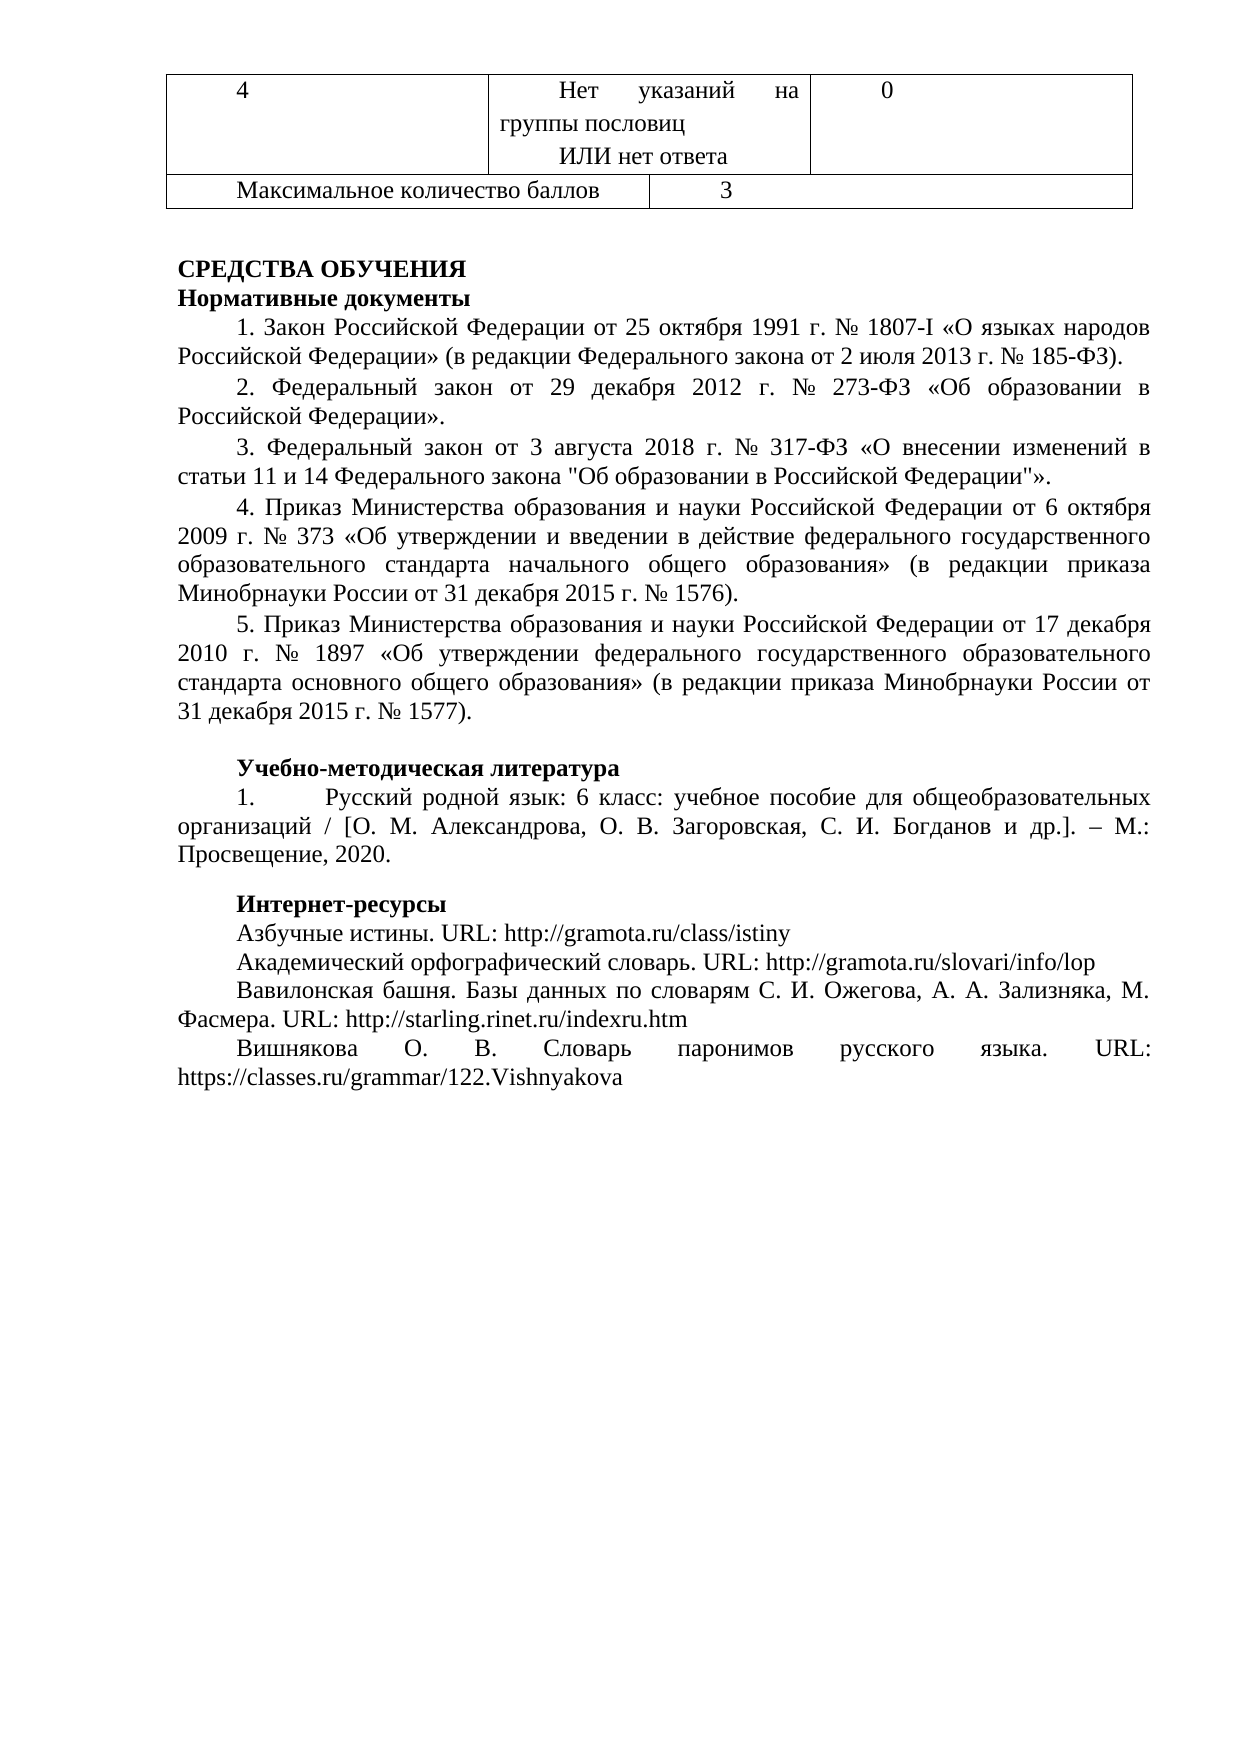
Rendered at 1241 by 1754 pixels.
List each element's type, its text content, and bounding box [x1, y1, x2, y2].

text Вишнякова О. В. Словарь паронимов русского языка. URL: https://classes.ru/grammar/122.Vishnyakova [177, 1033, 1152, 1090]
table_cell 0 [811, 75, 1132, 174]
text СРЕДСТВА ОБУЧЕНИЯ [177, 254, 1152, 283]
text 5. Приказ Министерства образования и науки Российской Федерации от 17 декабря 2010 г. № 1897 «Об утверждении федерального государственного образовательного стандарта основного общего образования» (в редакции приказа Минобрнауки России от 31 декабря 2015 г. № 1577). [177, 609, 1152, 724]
text 1. Закон Российской Федерации от 25 октября 1991 г. № 1807-I «О языках народов Российской Федерации» (в редакции Федерального закона от 2 июля 2013 г. № 185-ФЗ). [177, 312, 1152, 369]
table_cell 4 [167, 75, 488, 174]
text 3. Федеральный закон от 3 августа 2018 г. № 317-ФЗ «О внесении изменений в статьи 11 и 14 Федерального закона "Об образовании в Российской Федерации"». [177, 432, 1152, 489]
text 4. Приказ Министерства образования и науки Российской Федерации от 6 октября 2009 г. № 373 «Об утверждении и введении в действие федерального государственного образовательного стандарта начального общего образования» (в редакции приказа Минобрнауки России от 31 декабря 2015 г. № 1576). [177, 492, 1152, 607]
text Азбучные истины. URL: http://gramota.ru/class/istiny [177, 918, 1152, 947]
text Учебно-методическая литература [177, 753, 1152, 782]
text Академический орфографический словарь. URL: http://gramota.ru/slovari/info/lop [177, 947, 1152, 975]
text Нормативные документы [177, 283, 1152, 312]
table_cell Нет указаний на группы пословиц ИЛИ нет ответа [489, 75, 810, 174]
text 2. Федеральный закон от 29 декабря 2012 г. № 273-ФЗ «Об образовании в Российской Федерации». [177, 372, 1152, 429]
text Интернет-ресурсы [177, 889, 1152, 918]
table_cell Максимальное количество баллов [167, 175, 649, 208]
text Вавилонская башня. Базы данных по словарям C. И. Ожегова, А. А. Зализняка, М. Фасмера. URL: http://starling.rinet.ru/indexru.htm [177, 975, 1152, 1033]
list Русский родной язык: 6 класс: учебное пособие для общеобразовательных организаций / [О. М. Александрова, О. В. Загоровская, С. И. Богданов и др.]. – М.: Просвещение, 2020. [177, 782, 1152, 868]
table_cell 3 [650, 175, 1132, 208]
